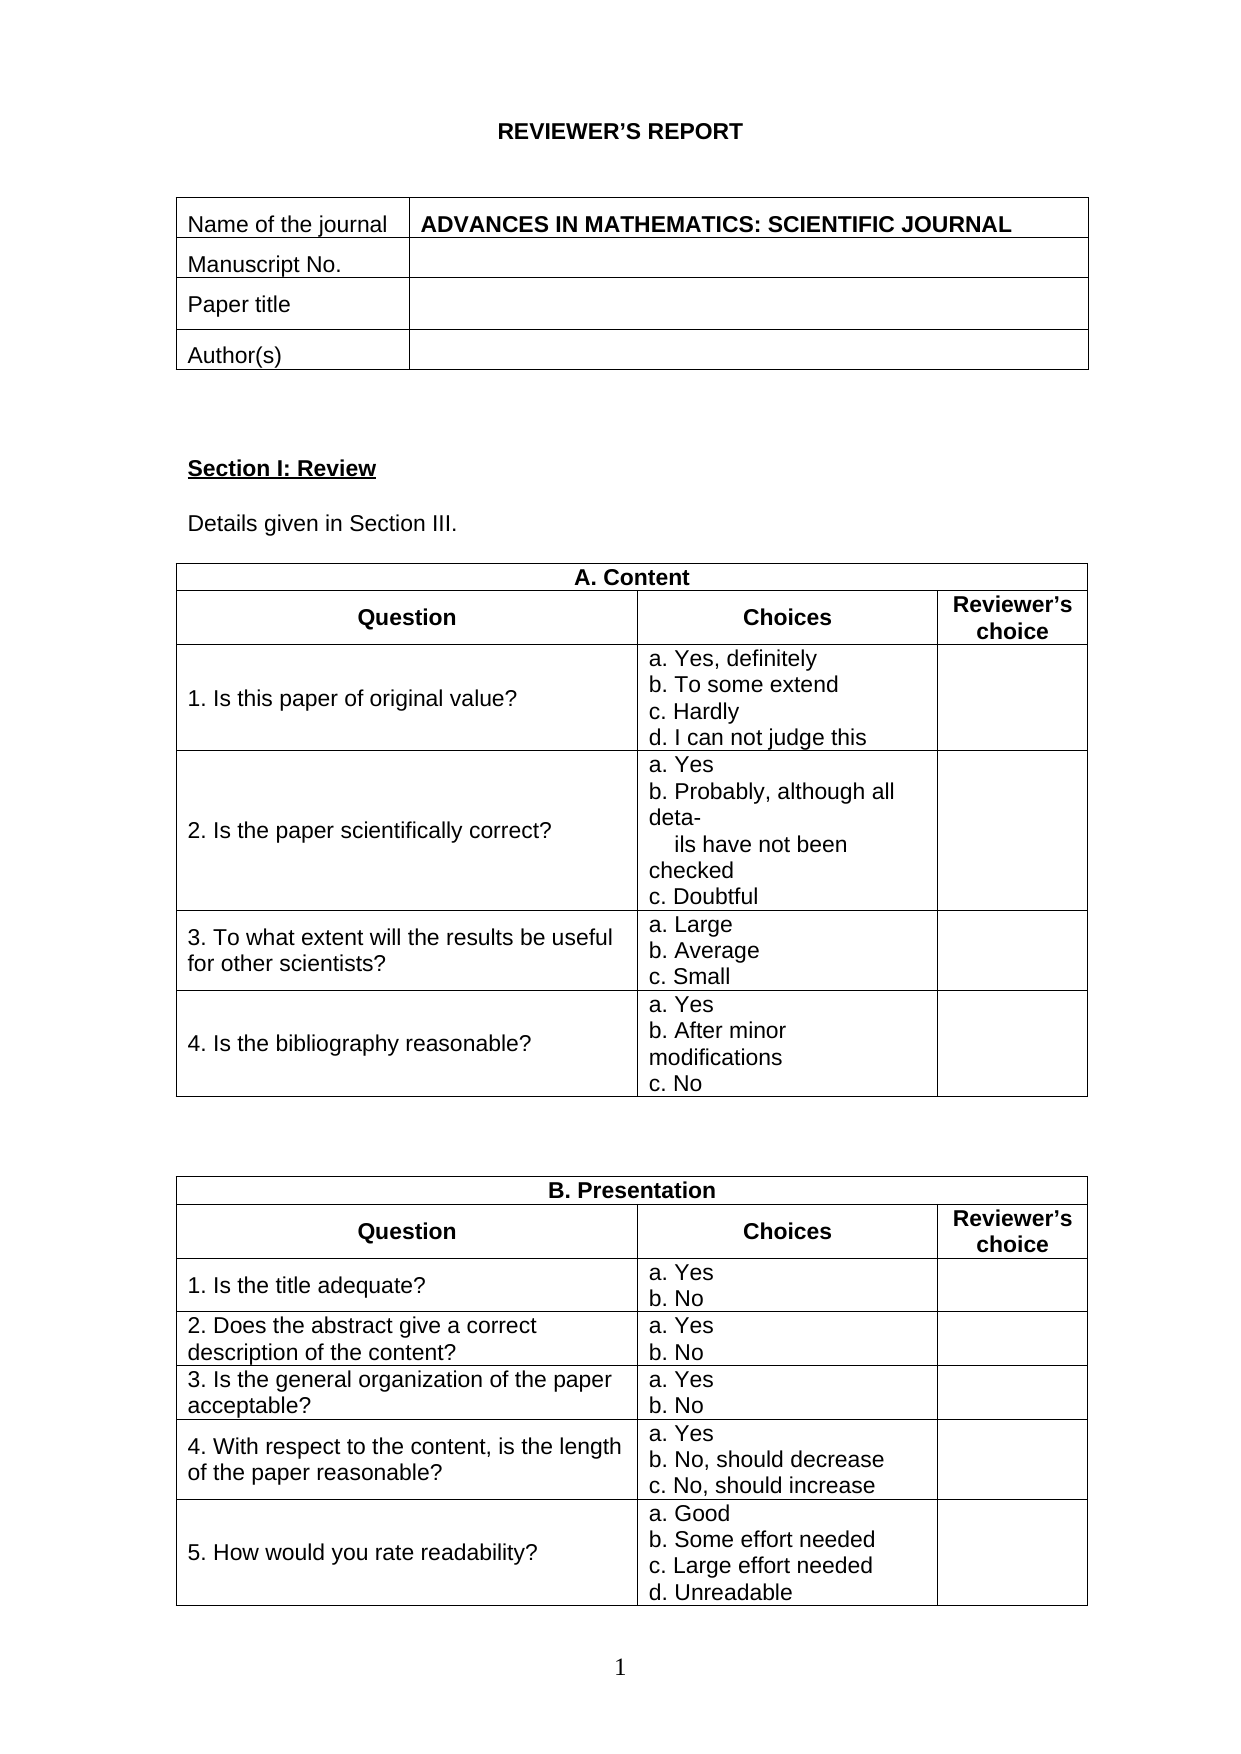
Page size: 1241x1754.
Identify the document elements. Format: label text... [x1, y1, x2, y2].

table_cell Author(s) [177, 330, 409, 369]
table_cell [938, 1366, 1087, 1419]
table_cell a. Yes, definitely b. To some extend c. Hardly d. I can not judge this [638, 645, 937, 750]
table_cell a. Large b. Average c. Small [638, 911, 937, 990]
table_cell a. Yes b. After minor modifications c. No [638, 991, 937, 1096]
table_cell 3. Is the general organization of the paper acceptable? [177, 1366, 637, 1419]
table_cell [938, 1312, 1087, 1365]
table_cell a. Yes b. No [638, 1366, 937, 1419]
table_cell 2. Does the abstract give a correct description of the content? [177, 1312, 637, 1365]
table_cell Choices [638, 591, 937, 644]
table_cell [410, 330, 1088, 369]
table_cell 1. Is this paper of original value? [177, 645, 637, 750]
table_cell [938, 1259, 1087, 1311]
table_header B. Presentation [177, 1177, 1087, 1204]
table_header A. Content [177, 564, 1087, 590]
table_cell [938, 645, 1087, 750]
table_cell [410, 238, 1088, 277]
table_cell [938, 1420, 1087, 1499]
table_cell [938, 991, 1087, 1096]
text REVIEWER’S REPORT [187, 118, 1053, 144]
table_cell 1. Is the title adequate? [177, 1259, 637, 1311]
table_cell Question [177, 1205, 637, 1257]
table_cell 5. How would you rate readability? [177, 1500, 637, 1605]
table_cell Question [177, 591, 637, 644]
table_cell [938, 751, 1087, 909]
table_header ADVANCES IN MATHEMATICS: SCIENTIFIC JOURNAL [410, 198, 1088, 237]
table_cell a. Yes b. No [638, 1259, 937, 1311]
table_cell 4. Is the bibliography reasonable? [177, 991, 637, 1096]
table_cell Reviewer’s choice [938, 591, 1087, 644]
table_cell a. Yes b. No [638, 1312, 937, 1365]
table_header Name of the journal [177, 198, 409, 237]
table_cell a. Good b. Some effort needed c. Large effort needed d. Unreadable [638, 1500, 937, 1605]
table_cell [938, 911, 1087, 990]
table_cell 4. With respect to the content, is the length of the paper reasonable? [177, 1420, 637, 1499]
table_cell Reviewer’s choice [938, 1205, 1087, 1257]
table_cell 2. Is the paper scientifically correct? [177, 751, 637, 909]
table_cell Manuscript No. [177, 238, 409, 277]
subtitle Section I: Review [187, 454, 1053, 481]
table_cell [938, 1500, 1087, 1605]
table_cell Choices [638, 1205, 937, 1257]
text Details given in Section III. [187, 510, 1053, 536]
table_cell [410, 278, 1088, 329]
table_cell 3. To what extent will the results be useful for other scientists? [177, 911, 637, 990]
table_cell Paper title [177, 278, 409, 329]
table_cell a. Yes b. No, should decrease c. No, should increase [638, 1420, 937, 1499]
table_cell a. Yes b. Probably, although all deta- ils have not been checked c. Doubtful [638, 751, 937, 909]
